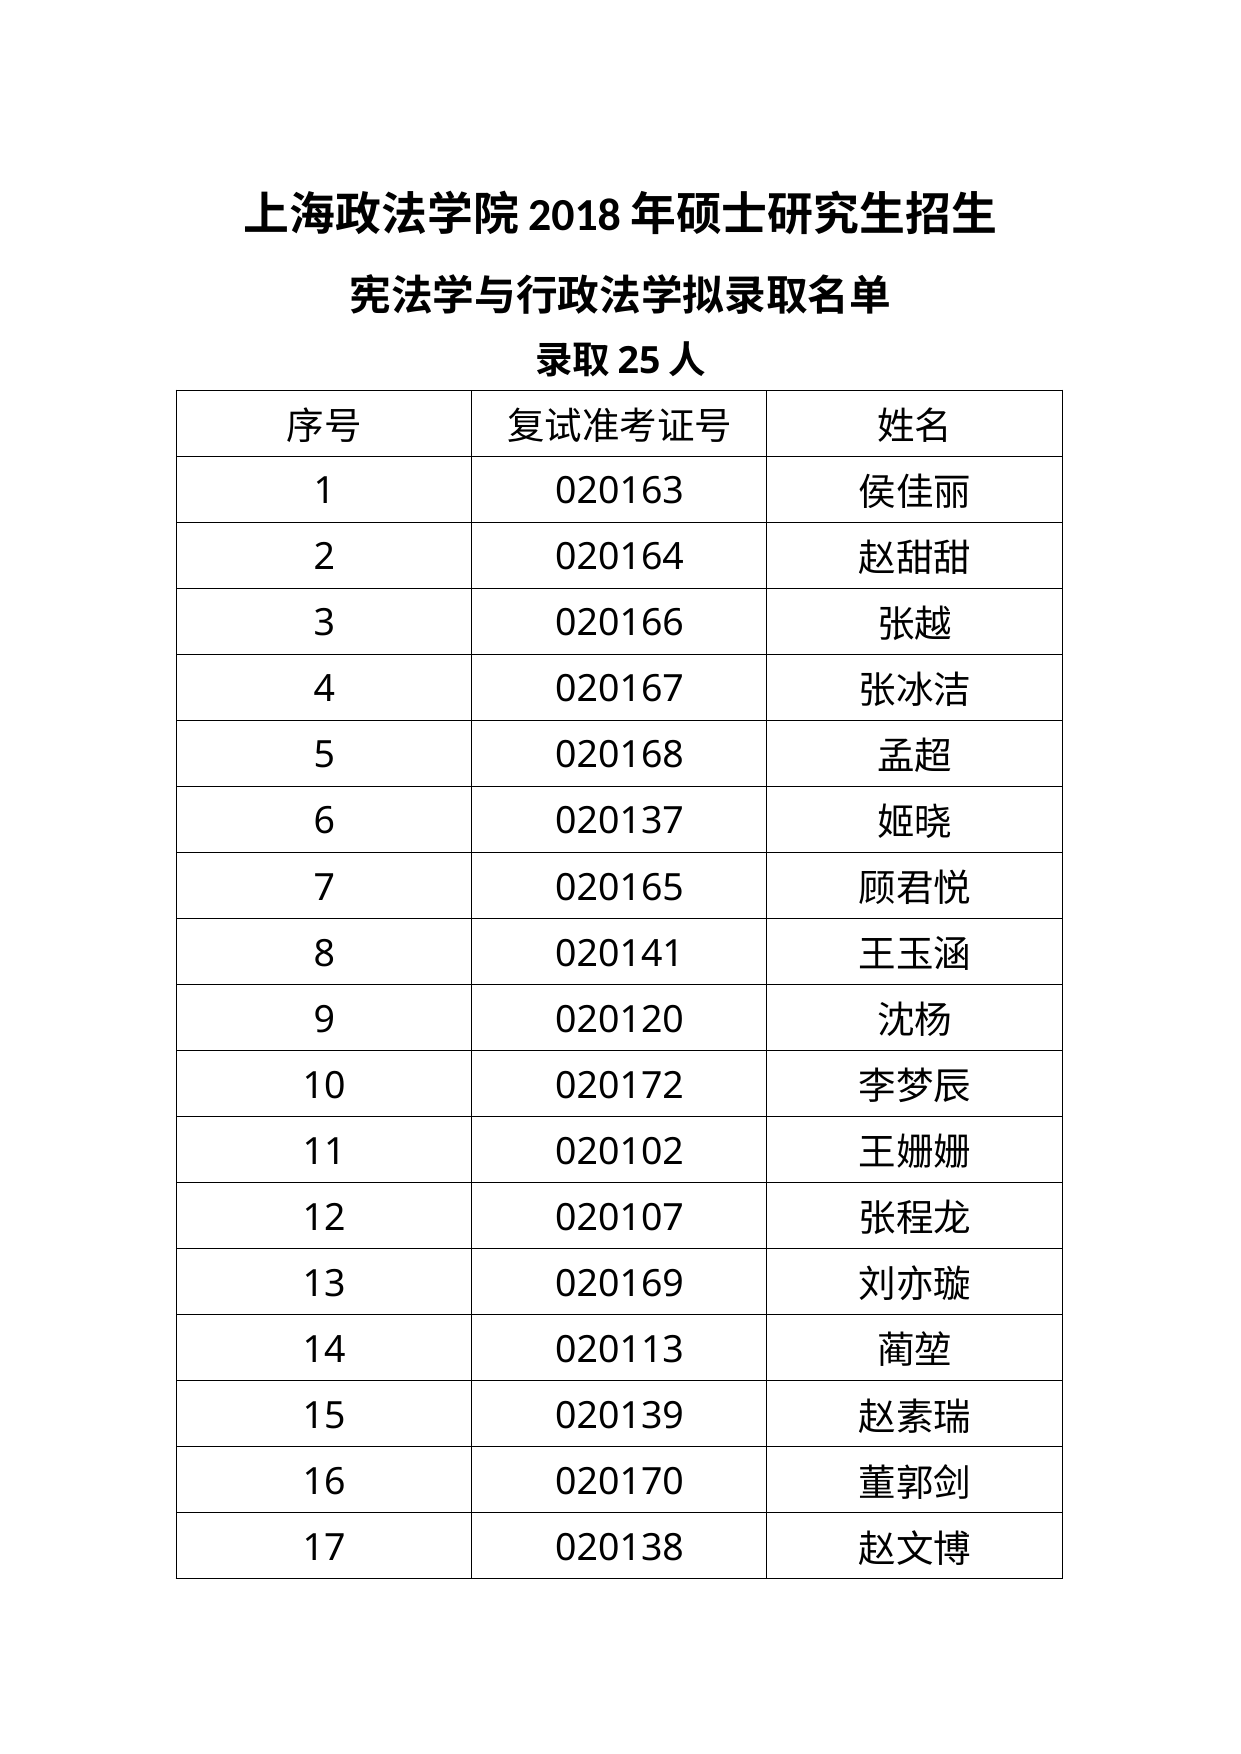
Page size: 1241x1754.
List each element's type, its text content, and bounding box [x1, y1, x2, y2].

table_cell 15 [177, 1381, 471, 1446]
table_cell 14 [177, 1315, 471, 1380]
table_cell 1 [177, 457, 471, 522]
table_cell 6 [177, 787, 471, 852]
table_cell 侯佳丽 [767, 457, 1062, 522]
text 上海政法学院2018年硕士研究生招生 [187, 162, 1053, 259]
table_cell 020164 [472, 523, 766, 588]
table_cell 4 [177, 655, 471, 720]
table_cell 020107 [472, 1183, 766, 1248]
table_cell 张冰洁 [767, 655, 1062, 720]
table_cell 2 [177, 523, 471, 588]
table_cell 020141 [472, 919, 766, 984]
table_cell 9 [177, 985, 471, 1050]
text 宪法学与行政法学拟录取名单 [187, 259, 1053, 324]
table_cell 020163 [472, 457, 766, 522]
table_cell 赵甜甜 [767, 523, 1062, 588]
table_cell 7 [177, 853, 471, 918]
table_cell 020169 [472, 1249, 766, 1314]
table_cell 8 [177, 919, 471, 984]
table_cell 020167 [472, 655, 766, 720]
table_cell 蔺堃 [767, 1315, 1062, 1380]
table_cell 020102 [472, 1117, 766, 1182]
table_cell 5 [177, 721, 471, 786]
table_cell 董郭剑 [767, 1447, 1062, 1512]
table_cell 沈杨 [767, 985, 1062, 1050]
table_cell 王姗姗 [767, 1117, 1062, 1182]
text 录取25人 [187, 324, 1053, 389]
table_cell 020138 [472, 1513, 766, 1578]
table_cell 王玉涵 [767, 919, 1062, 984]
table_cell 姬晓 [767, 787, 1062, 852]
table_cell 赵素瑞 [767, 1381, 1062, 1446]
table_cell 张越 [767, 589, 1062, 654]
table_cell 李梦辰 [767, 1051, 1062, 1116]
table_cell 赵文博 [767, 1513, 1062, 1578]
table_cell 10 [177, 1051, 471, 1116]
table_header 序号 [177, 391, 471, 456]
table_cell 3 [177, 589, 471, 654]
table_header 姓名 [767, 391, 1062, 456]
table_cell 020170 [472, 1447, 766, 1512]
table_cell 孟超 [767, 721, 1062, 786]
table_cell 020172 [472, 1051, 766, 1116]
table_cell 020137 [472, 787, 766, 852]
table_cell 12 [177, 1183, 471, 1248]
table_cell 顾君悦 [767, 853, 1062, 918]
table_cell 张程龙 [767, 1183, 1062, 1248]
table_cell 刘亦璇 [767, 1249, 1062, 1314]
table_cell 020165 [472, 853, 766, 918]
table_cell 16 [177, 1447, 471, 1512]
table_cell 020166 [472, 589, 766, 654]
table_cell 020139 [472, 1381, 766, 1446]
table_cell 17 [177, 1513, 471, 1578]
table_cell 020113 [472, 1315, 766, 1380]
table_header 复试准考证号 [472, 391, 766, 456]
table_cell 11 [177, 1117, 471, 1182]
table_cell 020168 [472, 721, 766, 786]
table_cell 13 [177, 1249, 471, 1314]
table_cell 020120 [472, 985, 766, 1050]
